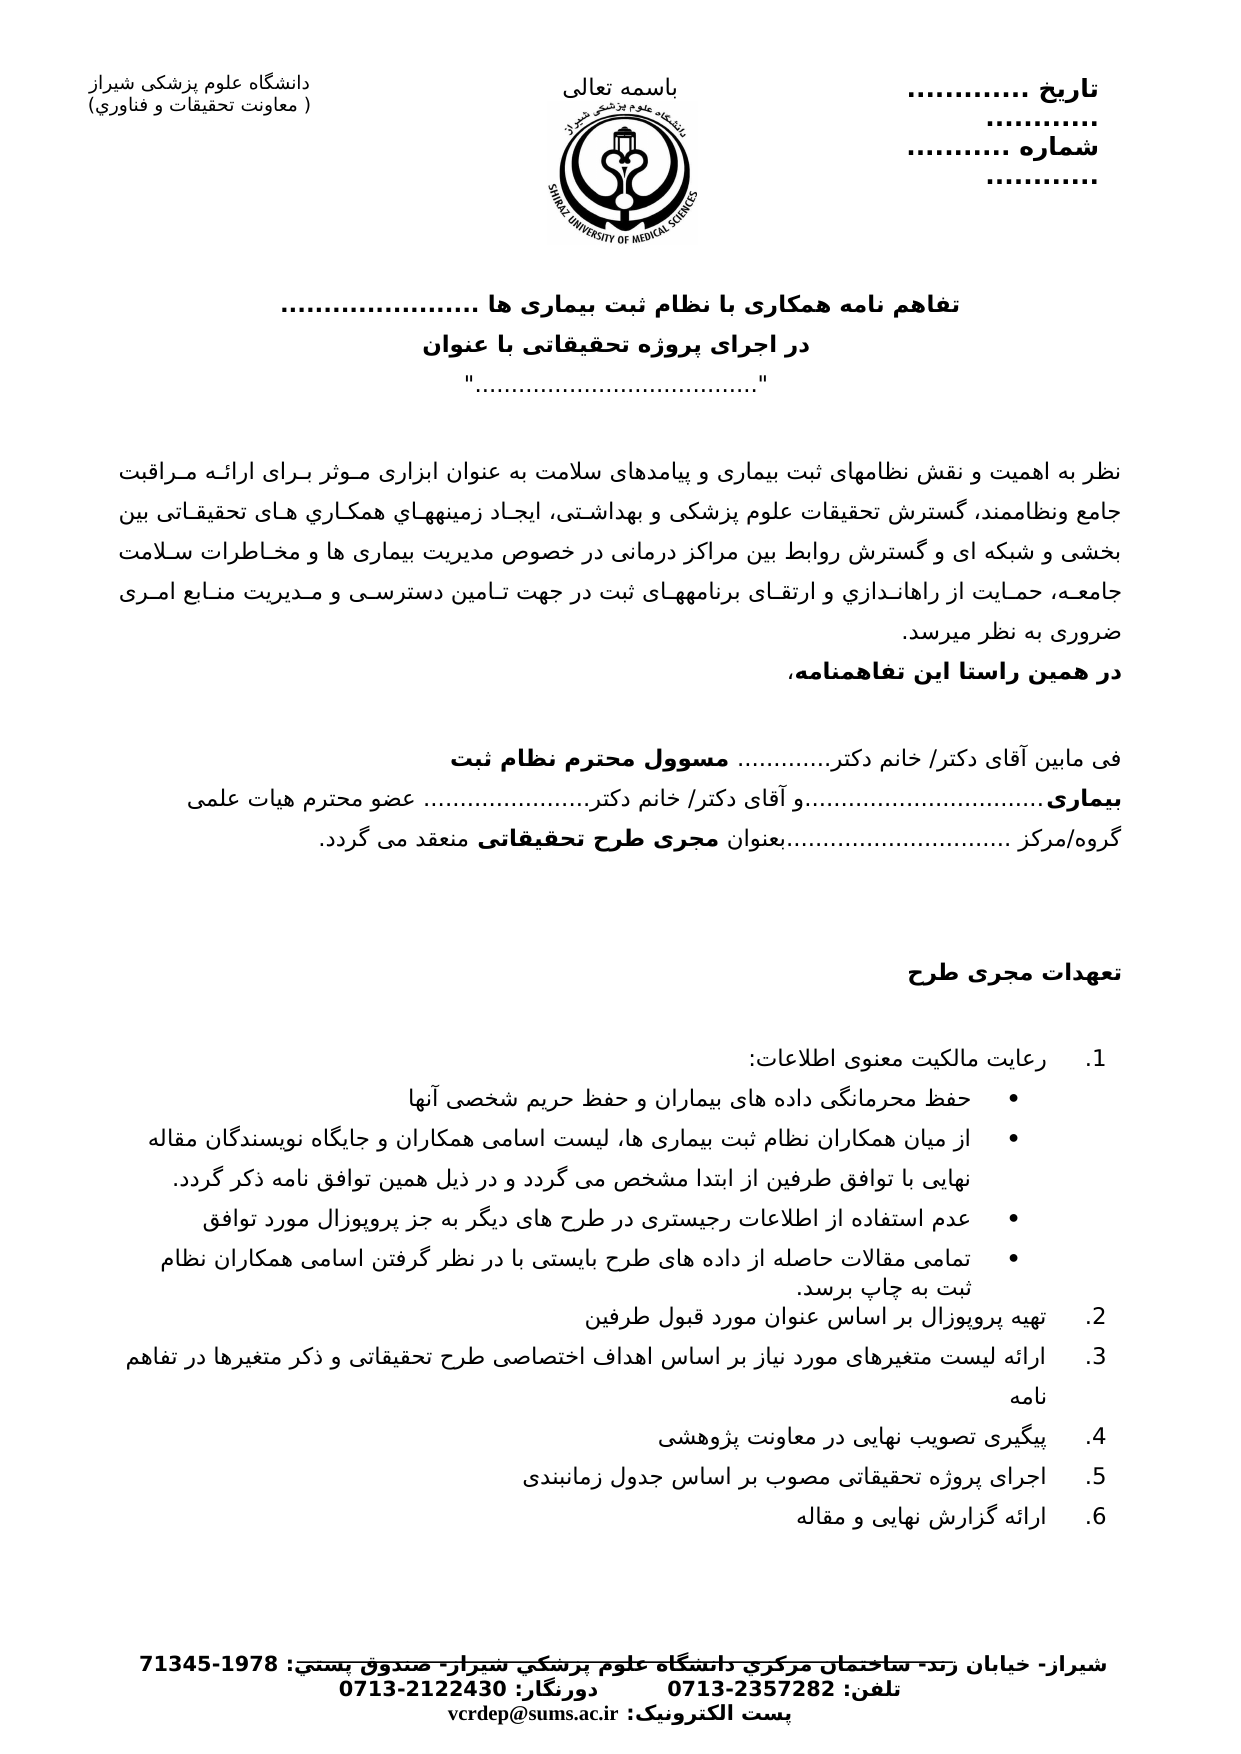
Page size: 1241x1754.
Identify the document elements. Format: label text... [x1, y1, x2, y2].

list حفظ محرمانگی داده های بیماران و حفظ حریم شخصی آنها [118, 1086, 1009, 1112]
text در همین راستا اين تفاهم‏نامه، [118, 658, 1122, 685]
text نظر به اهمیت و نقش نظام‏های ثبت بیماری و پیامدهای سلامت به عنوان ابزاری موثر برای ارائه مراقبت جامع ونظام‏مند، گسترش تحقیقات علوم پزشکی و بهداشتی، ایجاد زمینه‏هاي همکاري های تحقیقاتی بین بخشی و شبکه ای و گسترش روابط بین مراکز درمانی در خصوص مدیریت بیماری ها و مخاطرات سلامت جامعه، حمایت از راه‏اندازي و ارتقای برنامه‏‏های ثبت در جهت تامین دسترسی و مدیریت منابع امری ضروری به نظر می‏رسد. [118, 458, 1122, 645]
list تمامی مقالات حاصله از داده های طرح بایستی با در نظر گرفتن اسامی همکاران نظام ثبت به چاپ برسد. [118, 1246, 1009, 1301]
picture [546, 101, 699, 245]
list اجرای پروژه تحقیقاتی مصوب بر اساس جدول زمانبندی [118, 1463, 1084, 1490]
text تفاهم نامه همکاری با نظام ثبت بیماری ها ....................... [118, 291, 1122, 318]
list پیگیری تصویب نهایی در معاونت پژوهشی [118, 1423, 1084, 1450]
text در اجرای پروژه تحقیقاتی با عنوان [118, 331, 1122, 358]
text "......................................." [118, 371, 1122, 398]
list عدم استفاده از اطلاعات رجیستری در طرح های دیگر به جز پروپوزال مورد توافق [118, 1206, 1009, 1232]
list ارائه گزارش نهایی و مقاله [118, 1503, 1084, 1530]
list ارائه لیست متغیرهای مورد نیاز بر اساس اهداف اختصاصی طرح تحقیقاتی و ذکر متغیرها در تفاهم نامه [118, 1343, 1084, 1410]
text تعهدات مجری طرح [118, 959, 1122, 985]
list رعایت مالکیت معنوی اطلاعات: [118, 1046, 1084, 1072]
text فی مابین آقای دکتر/ خانم دکتر............. مسوول محترم نظام ثبت بیماری.................................و آقای دکتر/ خانم دکتر....................... عضو محترم هیات علمی گروه/مرکز ...............................بعنوان مجری طرح تحقیقاتی منعقد می گردد. [118, 745, 1122, 852]
list تهیه پروپوزال بر اساس عنوان مورد قبول طرفین [118, 1303, 1084, 1330]
list از میان همکاران نظام ثبت بیماری ها، لیست اسامی همکاران و جایگاه نویسندگان مقاله نهایی با توافق طرفین از ابتدا مشخص می گردد و در ذیل همین توافق نامه ذکر گردد. [118, 1126, 1009, 1192]
